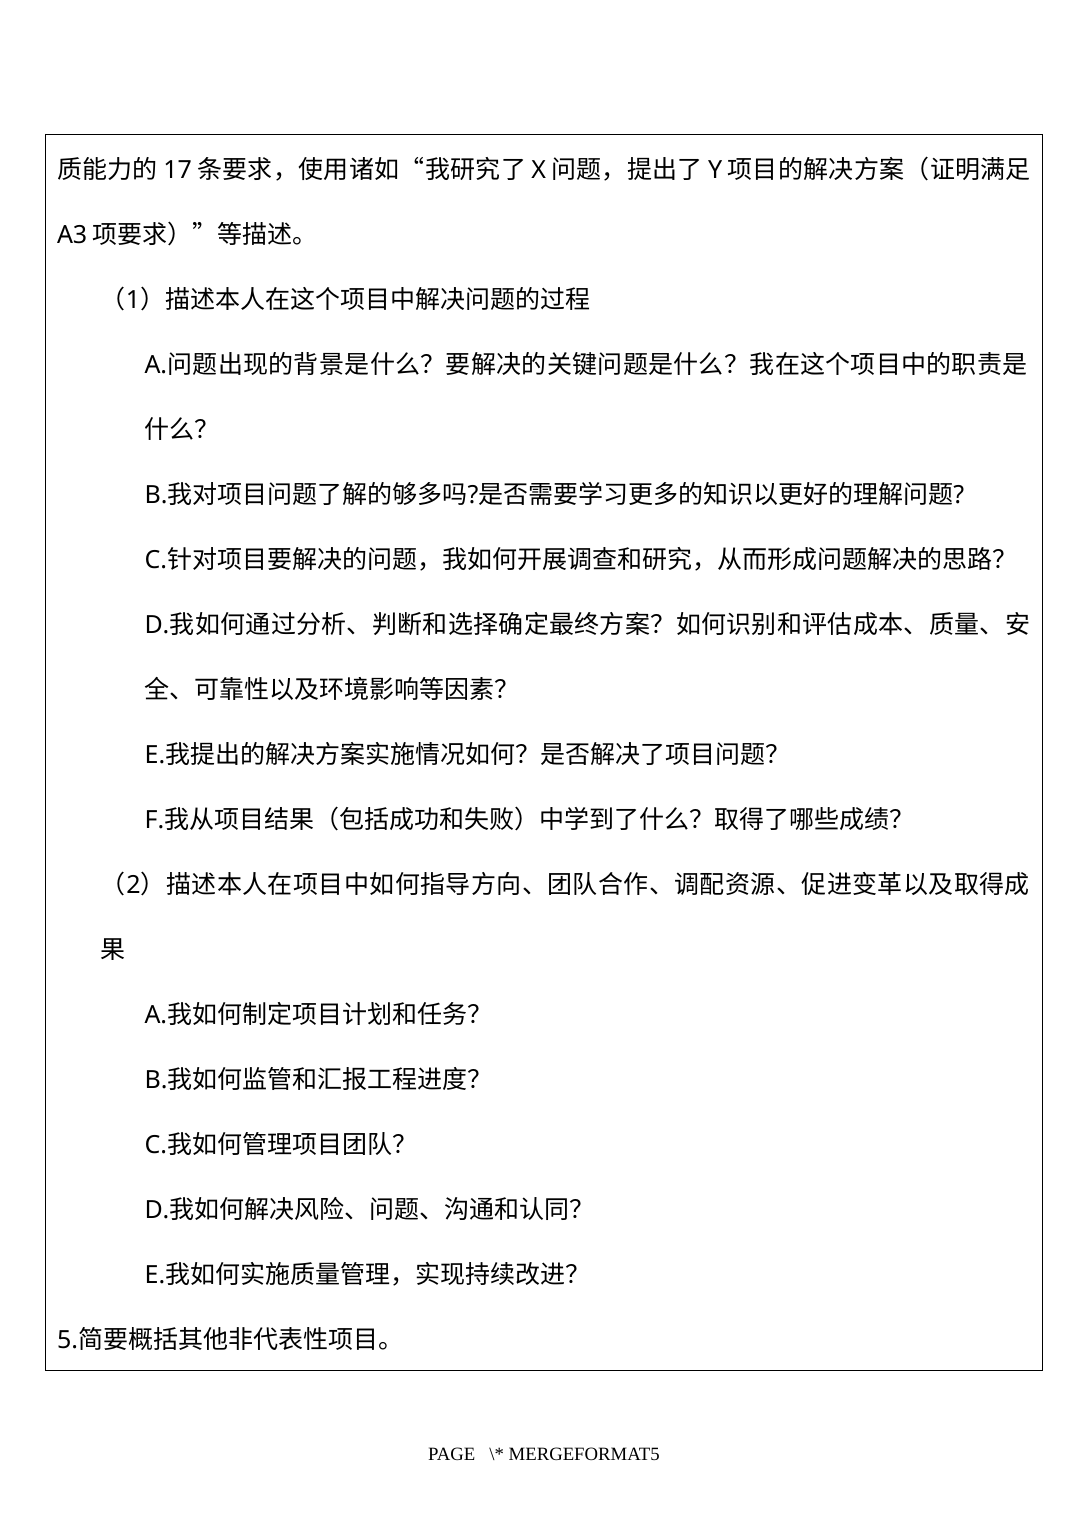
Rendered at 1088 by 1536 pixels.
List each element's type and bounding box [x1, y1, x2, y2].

table_cell [46, 135, 1042, 1370]
